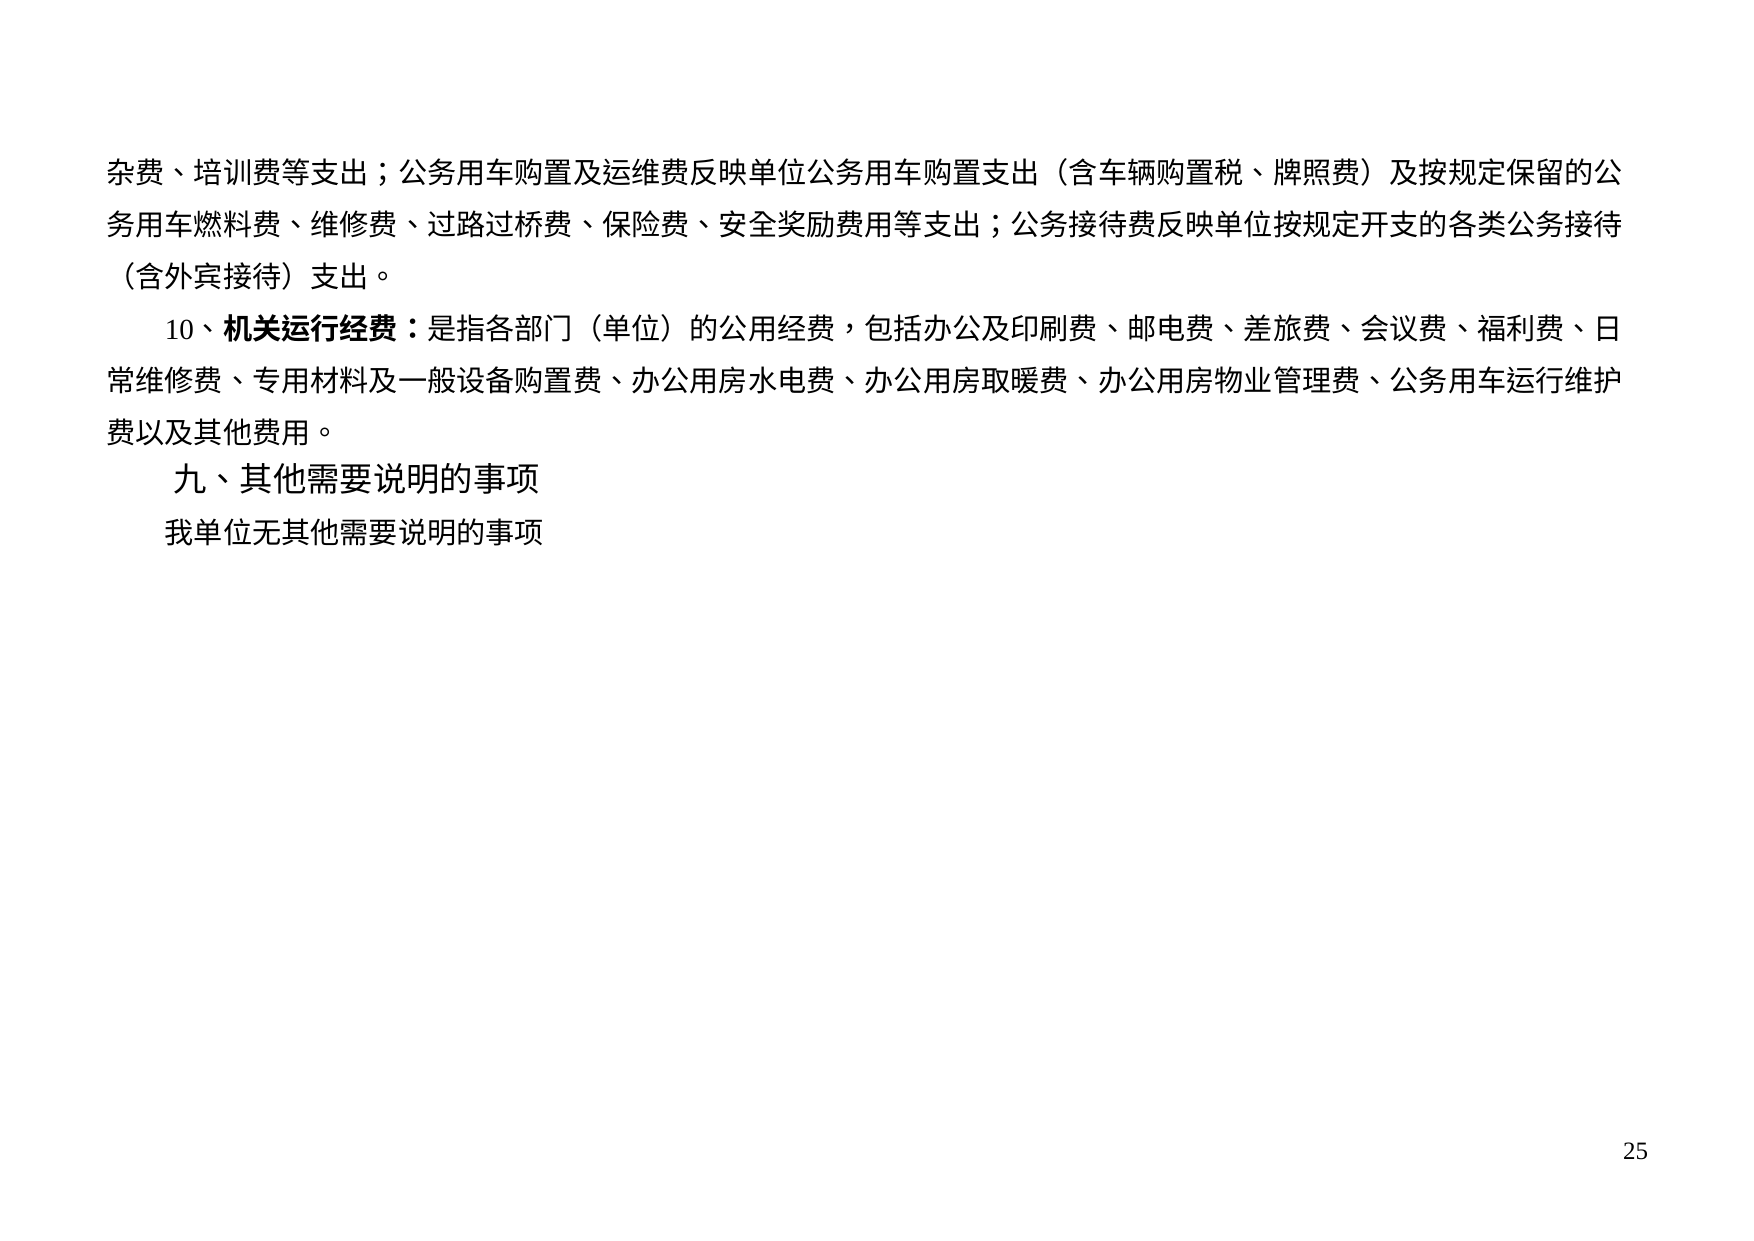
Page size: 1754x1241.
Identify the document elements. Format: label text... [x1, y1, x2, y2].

text 我单位无其他需要说明的事项 [106, 502, 1648, 554]
text 10、机关运行经费：是指各部门（单位）的公用经费，包括办公及印刷费、邮电费、差旅费、会议费、福利费、日常维修费、专用材料及一般设备购置费、办公用房水电费、办公用房取暖费、办公用房物业管理费、公务用车运行维护费以及其他费用。 [106, 298, 1648, 454]
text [106, 142, 1648, 298]
text 九、其他需要说明的事项 [106, 455, 1648, 501]
